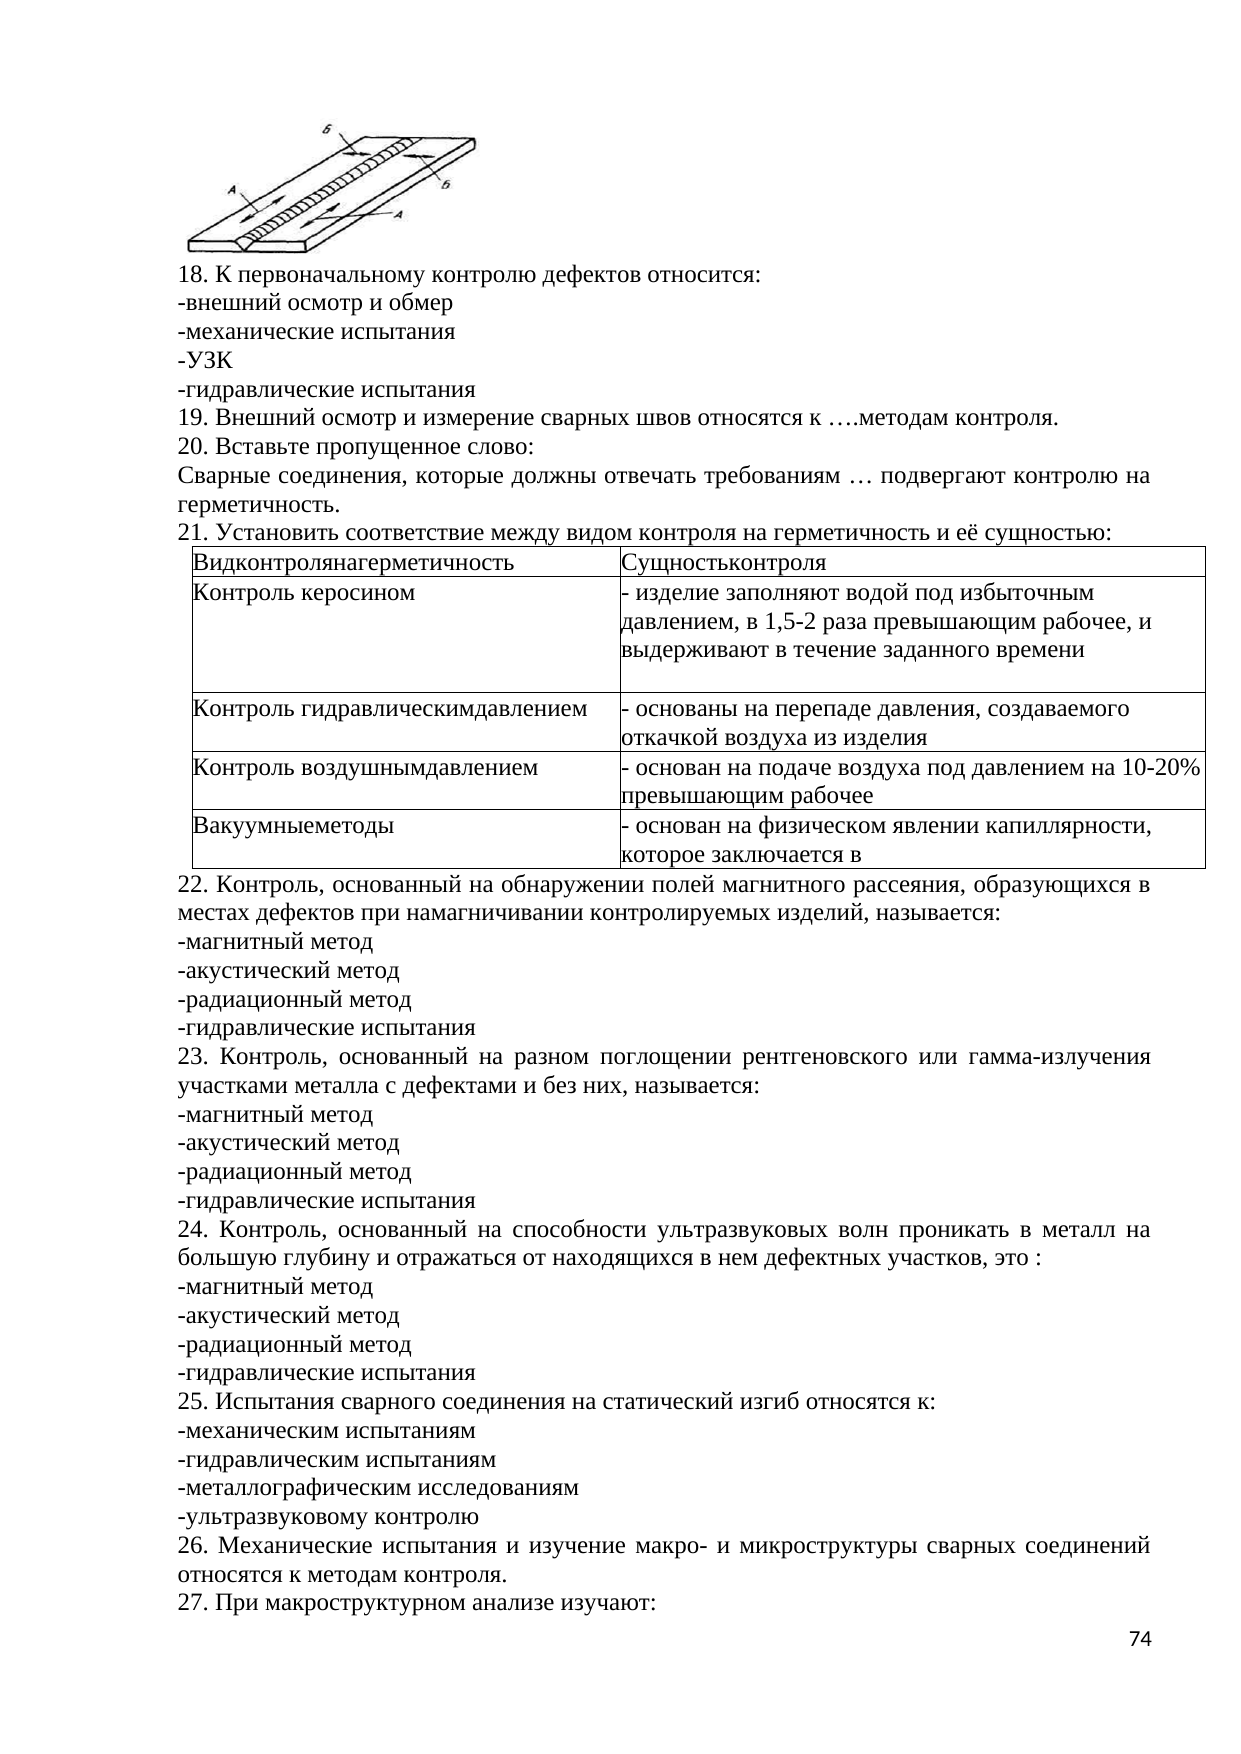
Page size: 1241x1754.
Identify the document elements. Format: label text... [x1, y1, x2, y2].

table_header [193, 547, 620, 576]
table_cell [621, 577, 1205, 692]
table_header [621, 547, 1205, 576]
text -магнитный метод [177, 1099, 1152, 1127]
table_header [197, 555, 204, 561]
text -механические испытания [177, 316, 1152, 345]
text 23. Контроль, основанный на разном поглощении рентгеновского или гамма-излучения участками металла с дефектами и без них, называется: [177, 1041, 1152, 1099]
text 24. Контроль, основанный на способности ультразвуковых волн проникать в металл на большую глубину и отражаться от находящихся в нем дефектных участков, это : [177, 1214, 1152, 1271]
text 19. Внешний осмотр и измерение сварных швов относятся к ….методам контроля. [177, 402, 1152, 431]
text -УЗК [177, 345, 1152, 374]
text -магнитный метод [177, 926, 1152, 955]
text -гидравлические испытания [177, 1357, 1152, 1386]
text -магнитный метод [177, 1271, 1152, 1300]
text -внешний осмотр и обмер [177, 287, 1152, 316]
text -металлографическим исследованиям [177, 1472, 1152, 1501]
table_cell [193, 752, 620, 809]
text -радиационный метод [177, 984, 1152, 1012]
text -радиационный метод [177, 1156, 1152, 1185]
text -гидравлическим испытаниям [177, 1444, 1152, 1472]
text -гидравлические испытания [177, 374, 1152, 402]
picture [177, 118, 480, 259]
text 27. При макроструктурном анализе изучают: [177, 1587, 1152, 1616]
text -акустический метод [177, 1127, 1152, 1156]
text 18. К первоначальному контролю дефектов относится: [177, 259, 1152, 287]
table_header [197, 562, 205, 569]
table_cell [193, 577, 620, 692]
text 22. Контроль, основанный на обнаружении полей магнитного рассеяния, образующихся в местах дефектов при намагничивании контролируемых изделий, называется: [177, 869, 1152, 926]
text Сварные соединения, которые должны отвечать требованиям … подвергают контролю на герметичность. [177, 460, 1152, 517]
text 21. Установить соответствие между видом контроля на герметичность и её сущностью: [177, 517, 1152, 546]
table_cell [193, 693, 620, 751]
text -гидравлические испытания [177, 1012, 1152, 1041]
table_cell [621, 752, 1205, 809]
text -гидравлические испытания [177, 1185, 1152, 1214]
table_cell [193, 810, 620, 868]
text 26. Механические испытания и изучение макро- и микроструктуры сварных соединений относятся к методам контроля. [177, 1530, 1152, 1587]
text -акустический метод [177, 1300, 1152, 1329]
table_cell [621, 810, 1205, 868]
text 20. Вставьте пропущенное слово: [177, 431, 1152, 460]
text -ультразвуковому контролю [177, 1501, 1152, 1530]
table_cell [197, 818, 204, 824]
text -акустический метод [177, 955, 1152, 984]
text -радиационный метод [177, 1329, 1152, 1357]
text -механическим испытаниям [177, 1415, 1152, 1444]
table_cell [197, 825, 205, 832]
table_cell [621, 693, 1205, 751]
text 25. Испытания сварного соединения на статический изгиб относятся к: [177, 1386, 1152, 1415]
